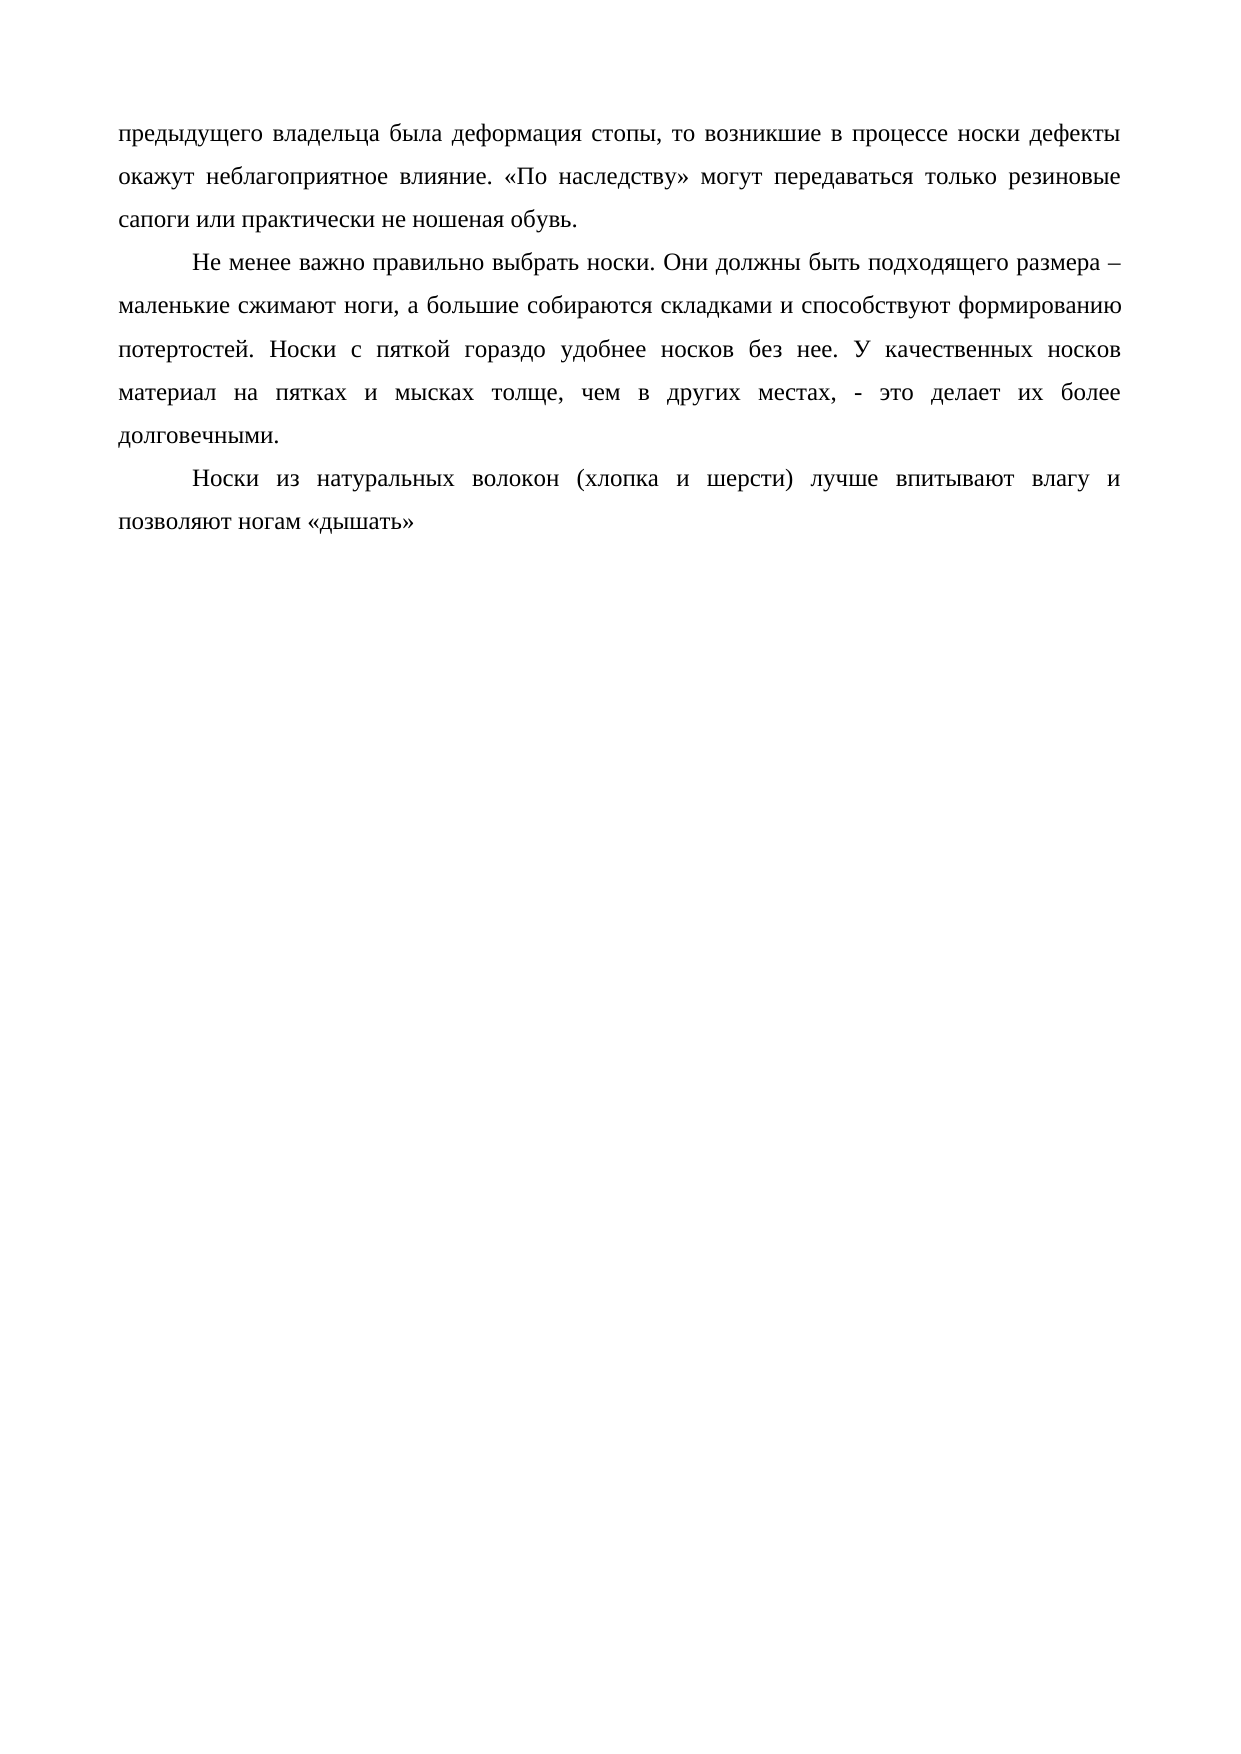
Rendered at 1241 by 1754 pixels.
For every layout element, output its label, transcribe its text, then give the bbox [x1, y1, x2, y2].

text Носки из натуральных волокон (хлопка и шерсти) лучше впитывают влагу и позволяют ногам «дышать» [118, 463, 1122, 535]
text Не менее важно правильно выбрать носки. Они должны быть подходящего размера – маленькие сжимают ноги, а большие собираются складками и способствуют формированию потертостей. Носки с пяткой гораздо удобнее носков без нее. У качественных носков материал на пятках и мысках толще, чем в других местах, - это делает их более долговечными. [118, 247, 1122, 449]
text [118, 118, 1122, 233]
